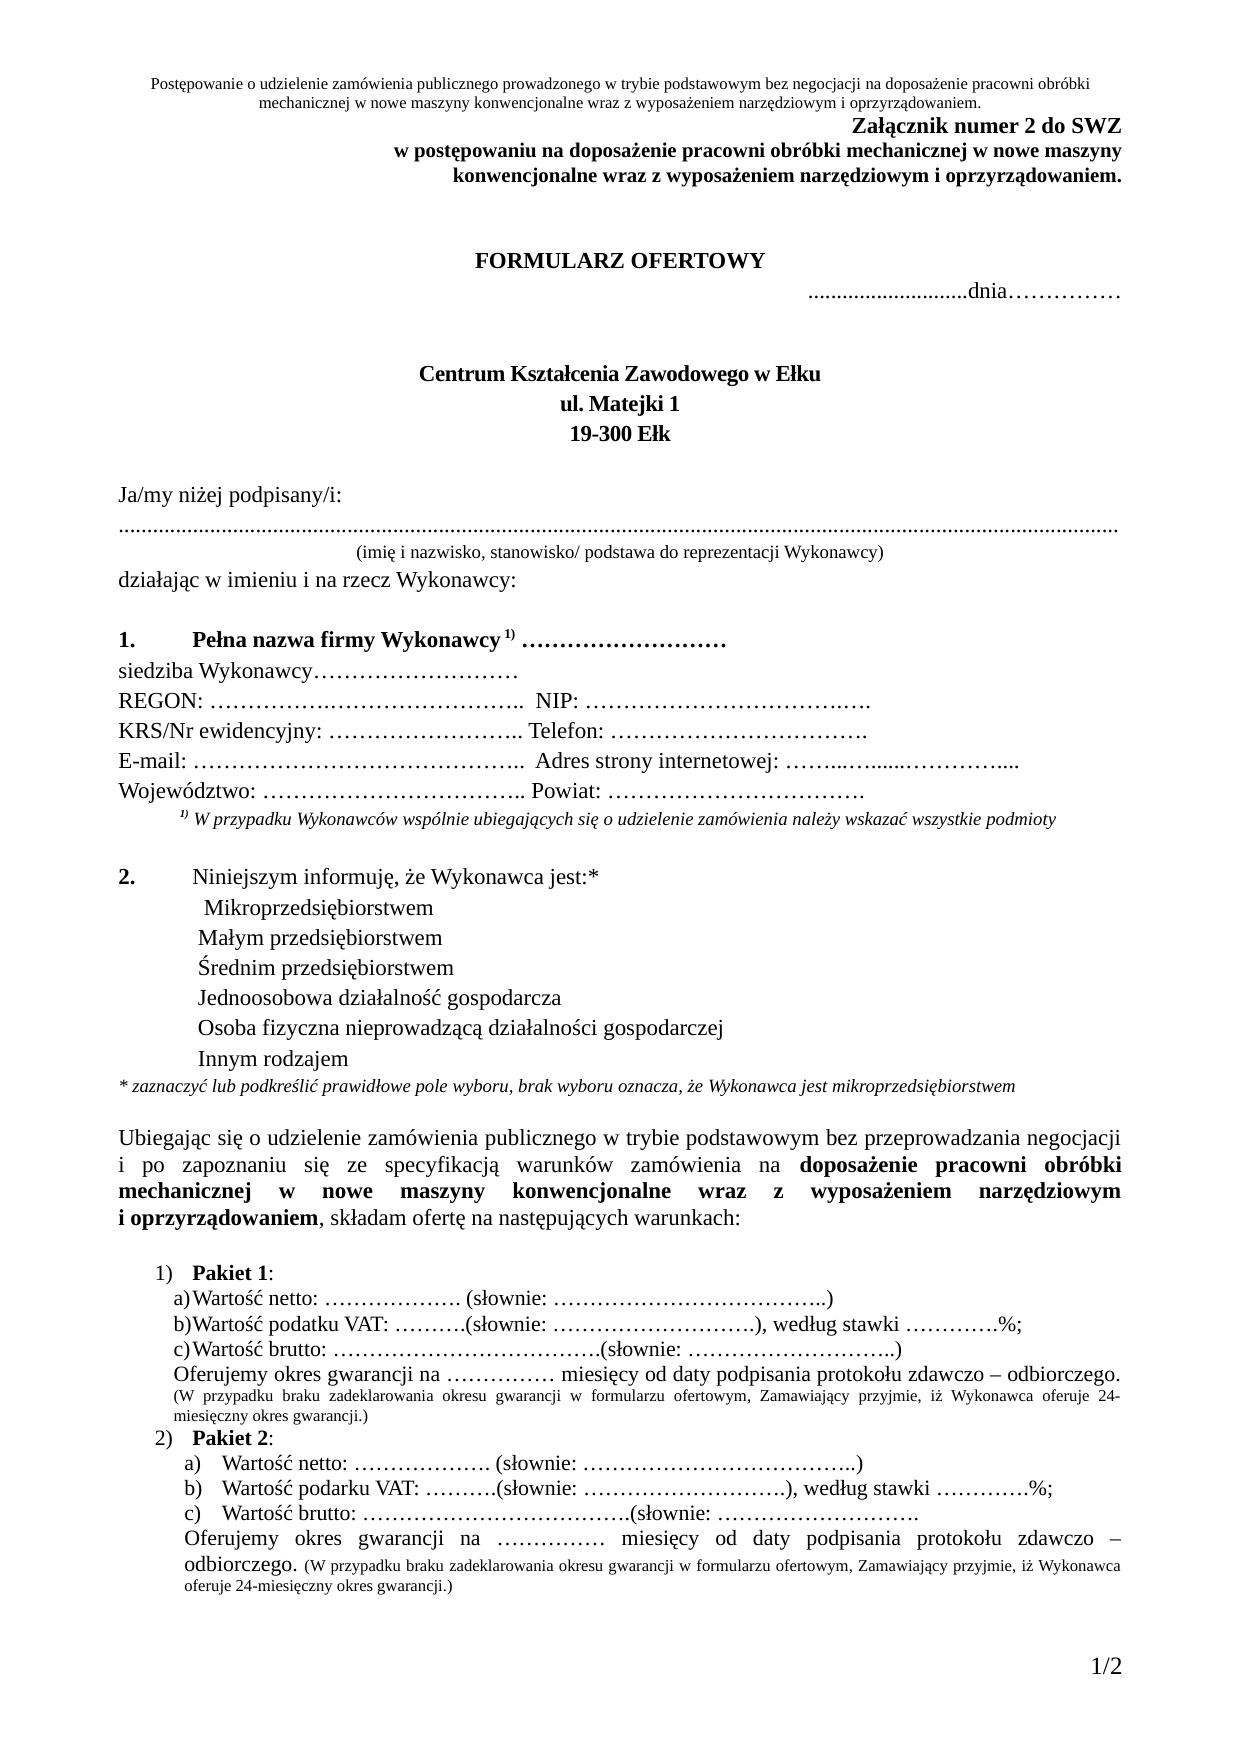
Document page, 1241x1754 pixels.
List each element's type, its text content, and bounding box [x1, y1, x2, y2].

text REGON: …………….…………………….. NIP: …………………………….…. [118, 687, 1122, 713]
text ul. Matejki 1 [118, 390, 1122, 417]
text Województwo: …………………………….. Powiat: ……………………………. [118, 778, 1122, 804]
text FORMULARZ OFERTOWY [118, 247, 1122, 273]
text Jednoosobowa działalność gospodarcza [118, 984, 1122, 1011]
text Średnim przedsiębiorstwem [118, 954, 1122, 980]
text Centrum Kształcenia Zawodowego w Ełku [118, 360, 1122, 386]
text Oferujemy okres gwarancji na …………… miesięcy od daty podpisania protokołu zdawczo – odbiorczego. (W przypadku braku zadeklarowania okresu gwarancji w formularzu ofertowym, Zamawiający przyjmie, iż Wykonawca oferuje 24-miesięczny okres gwarancji.) [173, 1361, 1122, 1424]
text Osoba fizyczna nieprowadzącą działalności gospodarczej [118, 1014, 1122, 1041]
text E-mail: …………………………………….. Adres strony internetowej: ……...…......………….... [118, 747, 1122, 774]
list Niniejszym informuję, że Wykonawca jest:* [118, 863, 1122, 890]
list Wartość brutto: ……………………………….(słownie: ………………………. [184, 1500, 1122, 1525]
list Pełna nazwa firmy Wykonawcy 1) ……………………… [118, 627, 1122, 653]
list Wartość netto: ………………. (słownie: ………………………………..) [184, 1450, 1122, 1475]
text w postępowaniu na doposażenie pracowni obróbki mechanicznej w nowe maszyny [118, 138, 1122, 162]
text Małym przedsiębiorstwem [118, 924, 1122, 950]
text konwencjonalne wraz z wyposażeniem narzędziowym i oprzyrządowaniem. [118, 162, 1122, 187]
text siedziba Wykonawcy……………………… [118, 657, 1122, 683]
text KRS/Nr ewidencyjny: …………………….. Telefon: ……………………………. [118, 717, 1122, 743]
text Mikroprzedsiębiorstwem [118, 894, 1122, 920]
text działając w imieniu i na rzecz Wykonawcy: [118, 566, 1122, 592]
list Pakiet 1: [154, 1260, 1122, 1285]
text Załącznik numer 2 do SWZ [118, 112, 1122, 138]
text (imię i nazwisko, stanowisko/ podstawa do reprezentacji Wykonawcy) [118, 541, 1122, 563]
text Ubiegając się o udzielenie zamówienia publicznego w trybie podstawowym bez przeprowadzania negocjacji i po zapoznaniu się ze specyfikacją warunków zamówienia na doposażenie pracowni obróbki mechanicznej w nowe maszyny konwencjonalne wraz z wyposażeniem narzędziowym i oprzyrządowaniem, składam ofertę na następujących warunkach: [118, 1124, 1122, 1230]
text 1) W przypadku Wykonawców wspólnie ubiegających się o udzielenie zamówienia należy wskazać wszystkie podmioty [118, 808, 1122, 829]
text Oferujemy okres gwarancji na …………… miesięcy od daty podpisania protokołu zdawczo – odbiorczego. (W przypadku braku zadeklarowania okresu gwarancji w formularzu ofertowym, Zamawiający przyjmie, iż Wykonawca oferuje 24-miesięczny okres gwarancji.) [184, 1525, 1122, 1595]
list Wartość podarku VAT: ……….(słownie: ……………………….), według stawki ………….%; [184, 1475, 1122, 1500]
text Ja/my niżej podpisany/i: [118, 481, 1122, 507]
list Wartość podatku VAT: ……….(słownie: ……………………….), według stawki ………….%; [173, 1311, 1122, 1336]
list Wartość netto: ………………. (słownie: ………………………………..) [173, 1285, 1122, 1311]
list Wartość brutto: ……………………………….(słownie: ………………………..) [173, 1336, 1122, 1361]
list Pakiet 2: [154, 1424, 1122, 1450]
text 19-300 Ełk [118, 421, 1122, 447]
text ............................................................................................................................................................................... [118, 511, 1122, 537]
text ............................dnia…………… [118, 277, 1122, 303]
text * zaznaczyć lub podkreślić prawidłowe pole wyboru, brak wyboru oznacza, że Wykonawca jest mikroprzedsiębiorstwem [118, 1075, 1122, 1096]
text Innym rodzajem [118, 1045, 1122, 1071]
